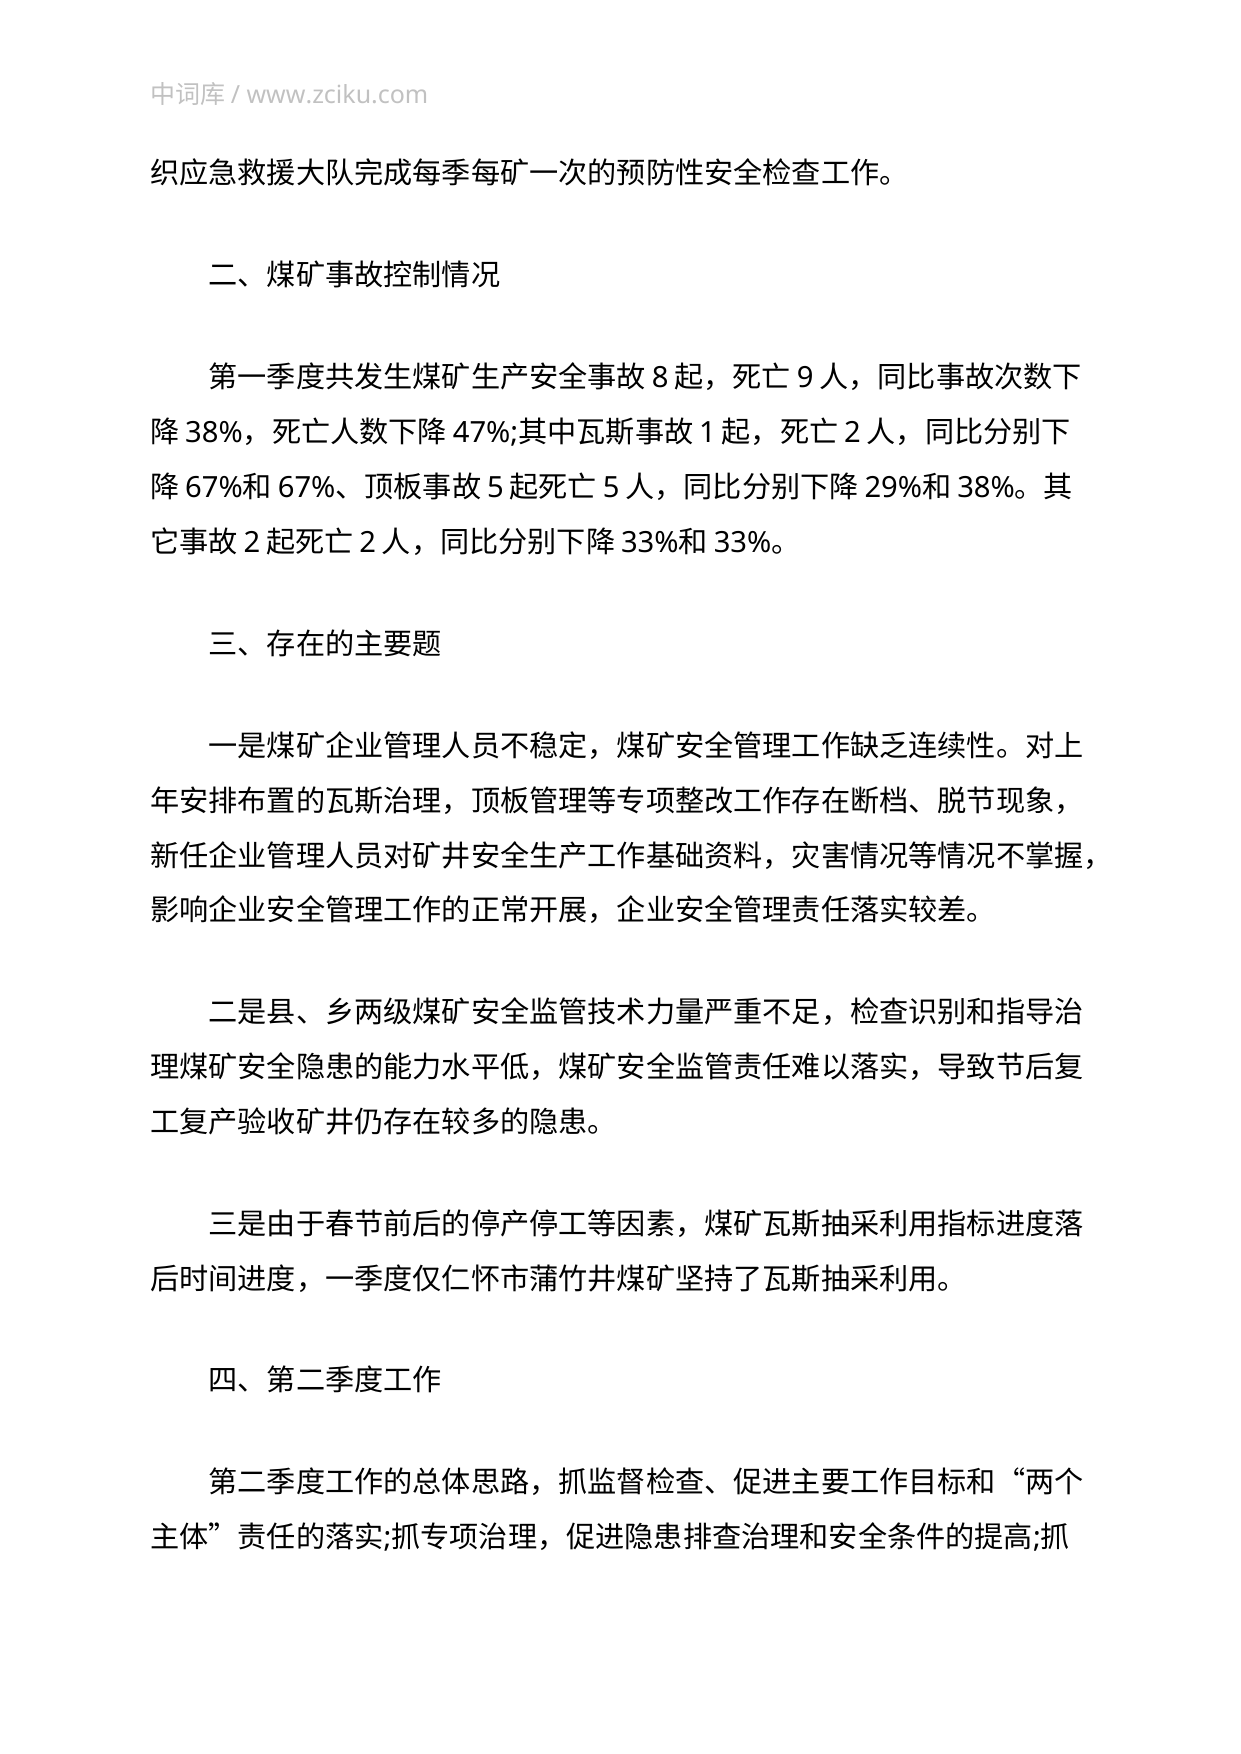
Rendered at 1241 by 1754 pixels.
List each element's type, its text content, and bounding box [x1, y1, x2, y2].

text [150, 150, 1090, 192]
text 三是由于春节前后的停产停工等因素，煤矿瓦斯抽采利用指标进度落后时间进度，一季度仅仁怀市蒲竹井煤矿坚持了瓦斯抽采利用。 [150, 1200, 1090, 1297]
text 三、存在的主要题 [150, 621, 1090, 663]
text 第一季度共发生煤矿生产安全事故8起，死亡9人，同比事故次数下降38%，死亡人数下降47%;其中瓦斯事故1起，死亡2人，同比分别下降67%和67%、顶板事故5起死亡5人，同比分别下降29%和38%。其它事故2起死亡2人，同比分别下降33%和33%。 [150, 353, 1090, 561]
text 二是县、乡两级煤矿安全监管技术力量严重不足，检查识别和指导治理煤矿安全隐患的能力水平低，煤矿安全监管责任难以落实，导致节后复工复产验收矿井仍存在较多的隐患。 [150, 989, 1090, 1141]
text 二、煤矿事故控制情况 [150, 252, 1090, 294]
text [150, 1459, 1090, 1556]
text 四、第二季度工作 [150, 1357, 1090, 1399]
text 一是煤矿企业管理人员不稳定，煤矿安全管理工作缺乏连续性。对上年安排布置的瓦斯治理，顶板管理等专项整改工作存在断档、脱节现象，新任企业管理人员对矿井安全生产工作基础资料，灾害情况等情况不掌握，影响企业安全管理工作的正常开展，企业安全管理责任落实较差。 [150, 722, 1090, 929]
